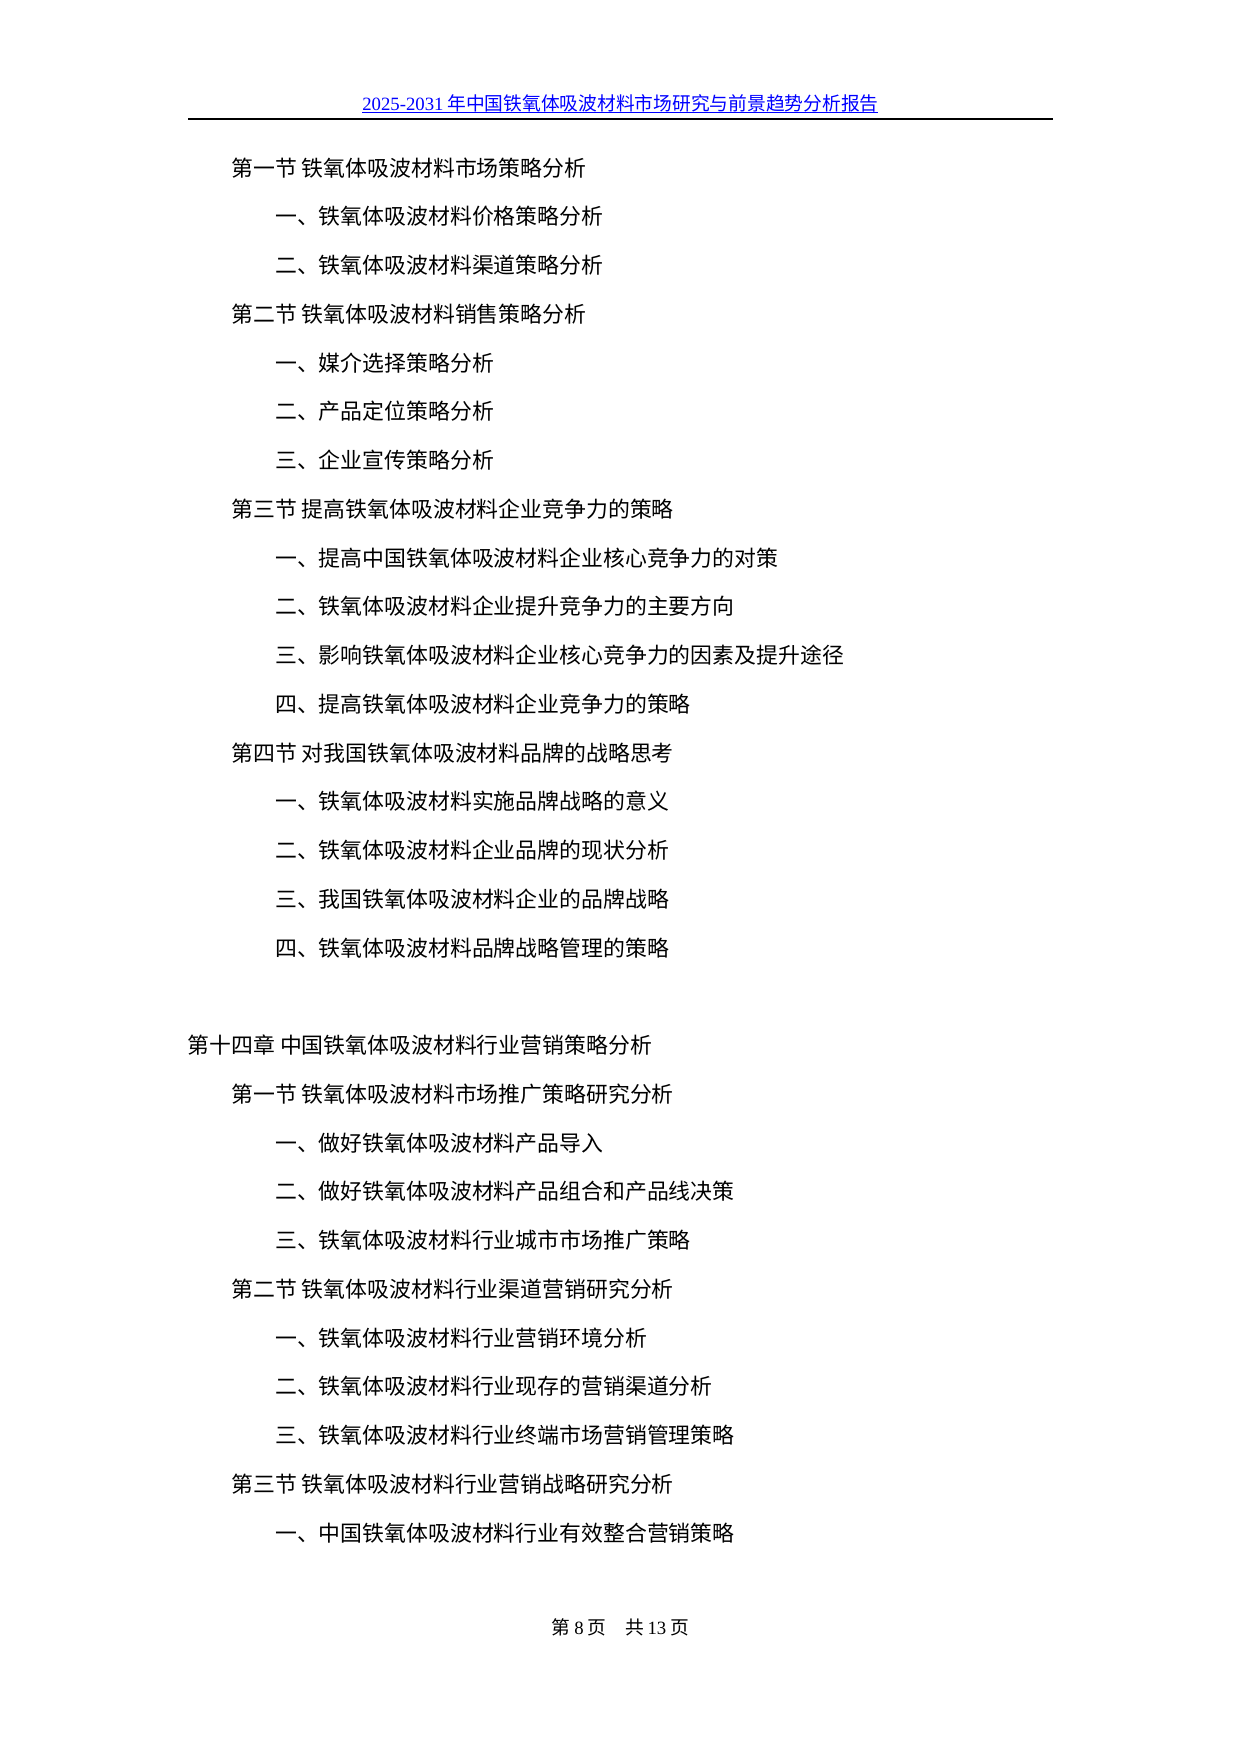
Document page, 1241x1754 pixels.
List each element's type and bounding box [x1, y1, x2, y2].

text [187, 150, 1053, 1548]
